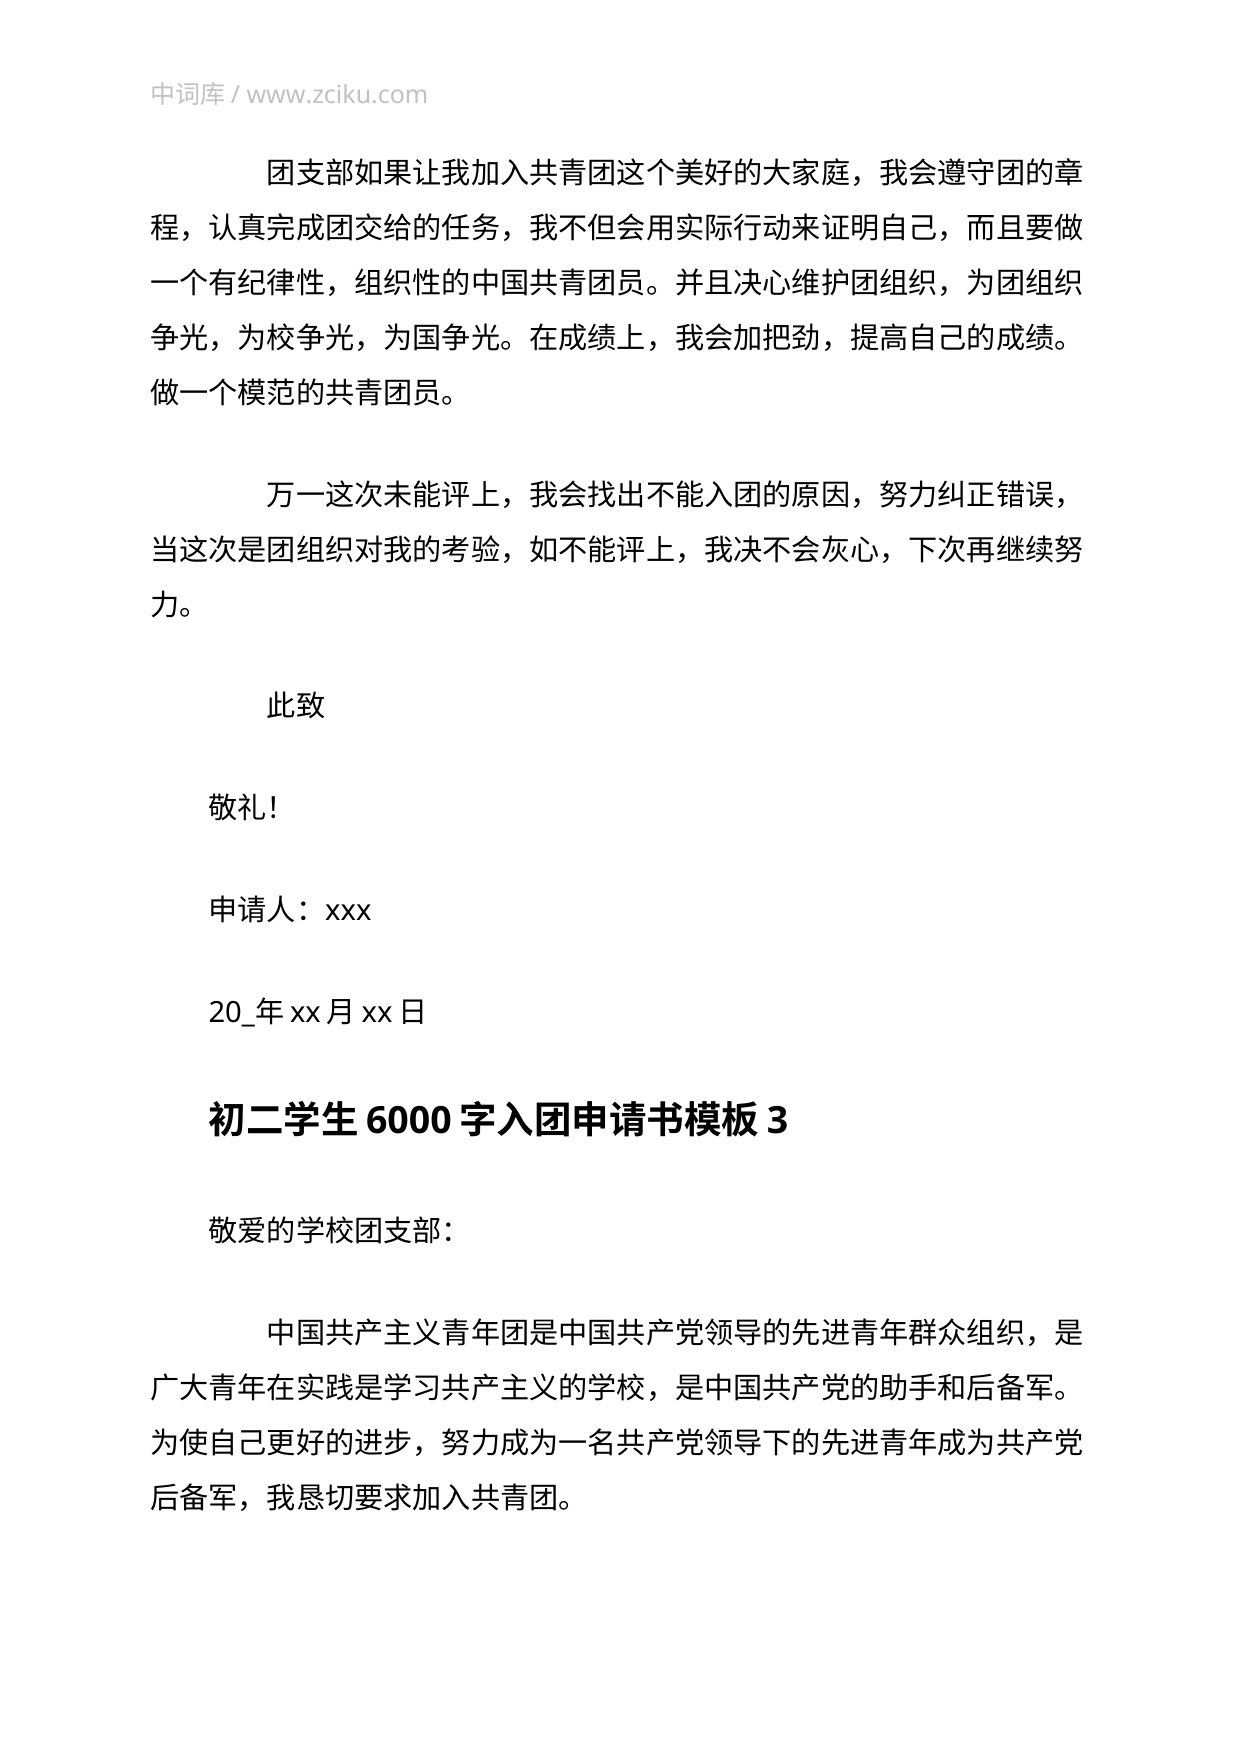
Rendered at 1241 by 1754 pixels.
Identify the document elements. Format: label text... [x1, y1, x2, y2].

text 20_年xx月xx日 [150, 988, 1090, 1031]
text 申请人：xxx [150, 886, 1090, 929]
text 中国共产主义青年团是中国共产党领导的先进青年群众组织，是广大青年在实践是学习共产主义的学校，是中国共产党的助手和后备军。为使自己更好的进步，努力成为一名共产党领导下的先进青年成为共产党后备军，我恳切要求加入共青团。 [150, 1310, 1090, 1517]
text 团支部如果让我加入共青团这个美好的大家庭，我会遵守团的章程，认真完成团交给的任务，我不但会用实际行动来证明自己，而且要做一个有纪律性，组织性的中国共青团员。并且决心维护团组织，为团组织争光，为校争光，为国争光。在成绩上，我会加把劲，提高自己的成绩。做一个模范的共青团员。 [150, 150, 1090, 412]
text 敬礼！ [150, 785, 1090, 827]
text 此致 [150, 683, 1090, 725]
text 敬爱的学校团支部： [150, 1208, 1090, 1250]
text 万一这次未能评上，我会找出不能入团的原因，努力纠正错误，当这次是团组织对我的考验，如不能评上，我决不会灰心，下次再继续努力。 [150, 471, 1090, 623]
text 初二学生6000字入团申请书模板3 [150, 1090, 1090, 1145]
